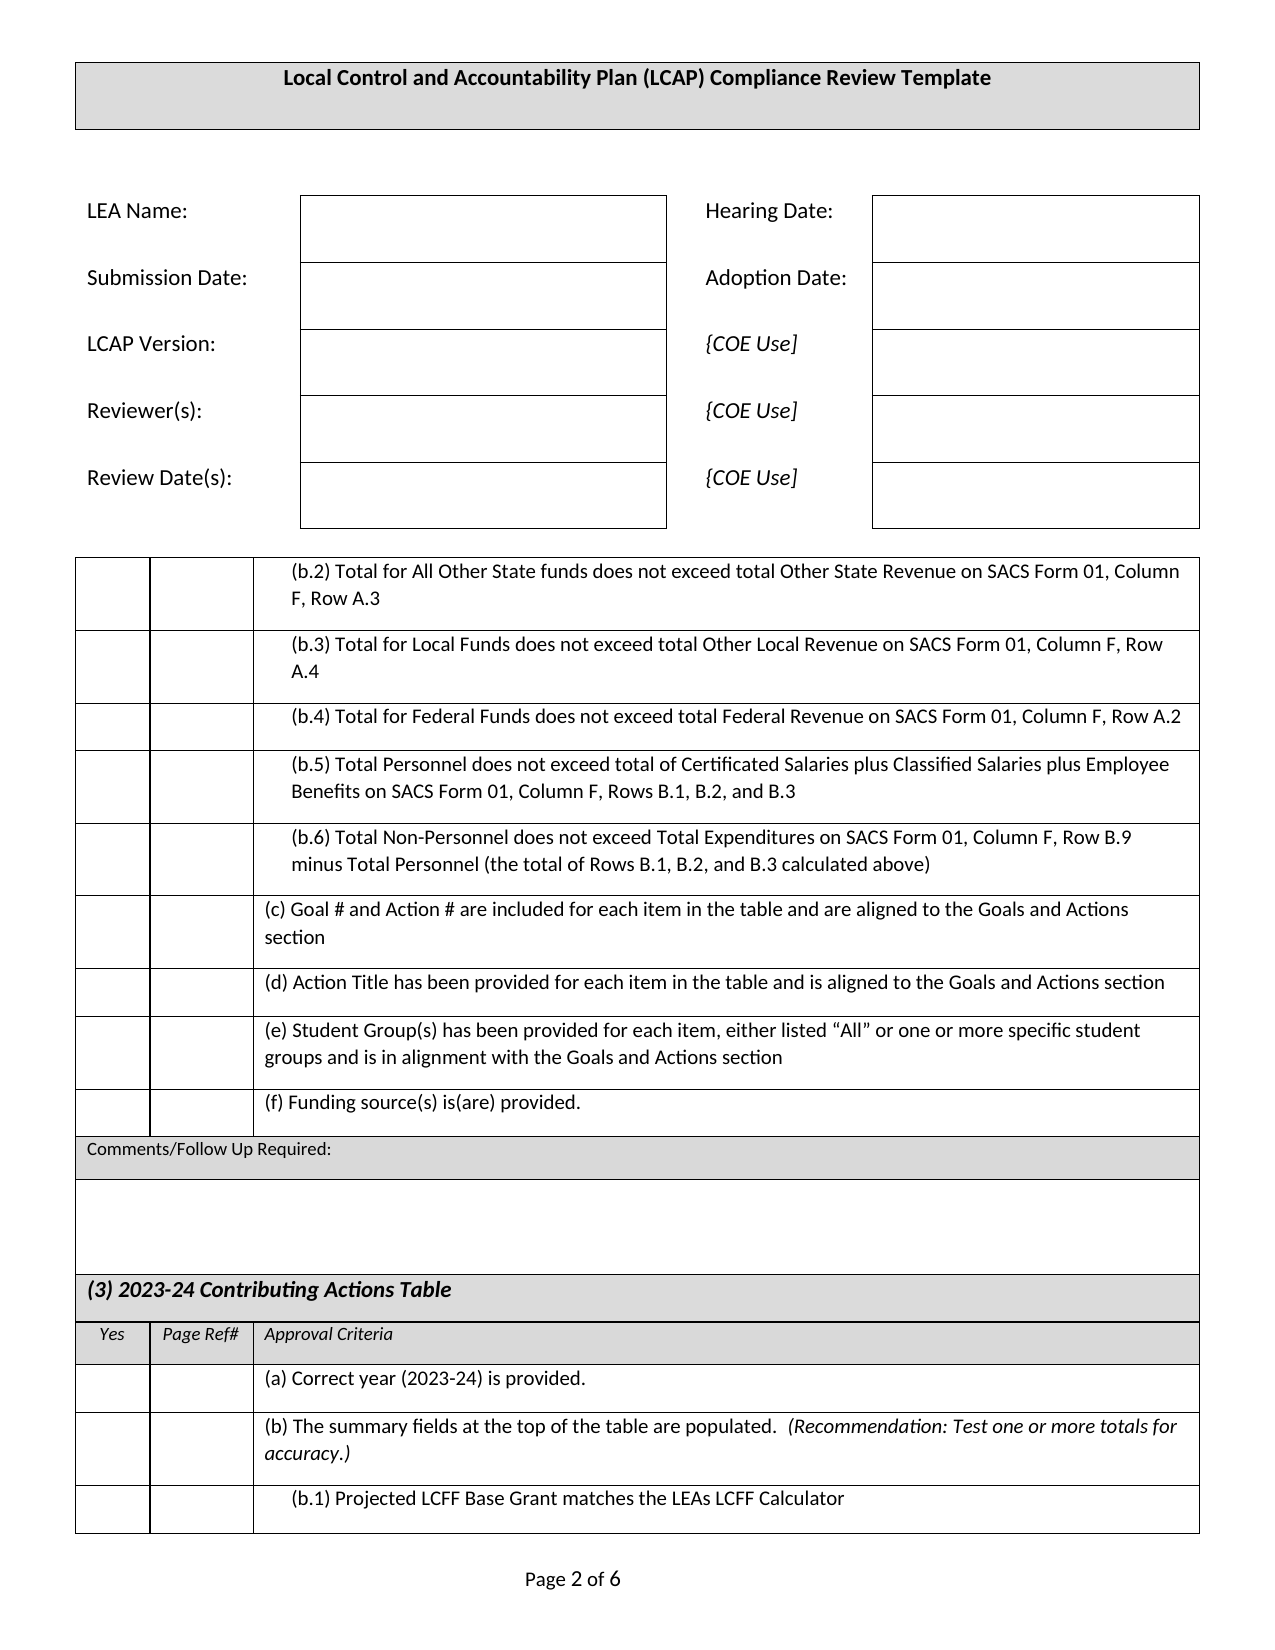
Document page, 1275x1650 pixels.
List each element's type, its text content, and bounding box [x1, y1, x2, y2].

table_cell [76, 969, 149, 1016]
table_cell [76, 824, 149, 895]
table_cell [76, 896, 149, 968]
table_cell [151, 751, 253, 823]
table_cell [76, 558, 149, 630]
table_cell Page Ref# [151, 1323, 253, 1364]
table_cell [76, 631, 149, 702]
table_cell [76, 751, 149, 823]
table_cell Approval Criteria [254, 1323, 1199, 1364]
table_cell (c) Goal # and Action # are included for each item in the table and are aligned to the Goals and Actions section [254, 896, 1199, 968]
table_cell [151, 824, 253, 895]
table_cell [76, 1090, 149, 1136]
table_cell (d) Action Title has been provided for each item in the table and is aligned to the Goals and Actions section [254, 969, 1199, 1016]
table_cell [151, 1486, 253, 1532]
table_cell [76, 1017, 149, 1088]
table_cell (b.6) Total Non-Personnel does not exceed Total Expenditures on SACS Form 01, Column F, Row B.9 minus Total Personnel (the total of Rows B.1, B.2, and B.3 calculated above) [254, 824, 1199, 895]
table_cell [76, 1486, 149, 1532]
table_cell (b.3) Total for Local Funds does not exceed total Other Local Revenue on SACS Form 01, Column F, Row A.4 [254, 631, 1199, 702]
table_cell Comments/Follow Up Required: [76, 1137, 1199, 1179]
table_cell (3) 2023-24 Contributing Actions Table [76, 1275, 1199, 1321]
table_cell [76, 1365, 149, 1412]
table_cell [151, 704, 253, 750]
table_cell [76, 704, 149, 750]
table_cell (b.1) Projected LCFF Base Grant matches the LEAs LCFF Calculator [254, 1486, 1199, 1532]
table_cell [151, 631, 253, 702]
table_cell [76, 1180, 1199, 1274]
table_cell (e) Student Group(s) has been provided for each item, either listed “All” or one or more specific student groups and is in alignment with the Goals and Actions section [254, 1017, 1199, 1088]
table_cell Yes [76, 1323, 149, 1364]
table_cell (f) Funding source(s) is(are) provided. [254, 1090, 1199, 1136]
table_cell [151, 558, 253, 630]
table_cell [151, 1413, 253, 1484]
table_cell (b.5) Total Personnel does not exceed total of Certificated Salaries plus Classified Salaries plus Employee Benefits on SACS Form 01, Column F, Rows B.1, B.2, and B.3 [254, 751, 1199, 823]
table_cell [151, 969, 253, 1016]
table_cell (b.2) Total for All Other State funds does not exceed total Other State Revenue on SACS Form 01, Column F, Row A.3 [254, 558, 1199, 630]
table_cell (a) Correct year (2023-24) is provided. [254, 1365, 1199, 1412]
table_cell [151, 1090, 253, 1136]
table_cell [151, 1365, 253, 1412]
table_cell (b) The summary fields at the top of the table are populated. (Recommendation: Test one or more totals for accuracy.) [254, 1413, 1199, 1484]
table_cell (b.4) Total for Federal Funds does not exceed total Federal Revenue on SACS Form 01, Column F, Row A.2 [254, 704, 1199, 750]
table_cell [151, 896, 253, 968]
table_cell [151, 1017, 253, 1088]
table_cell [76, 1413, 149, 1484]
